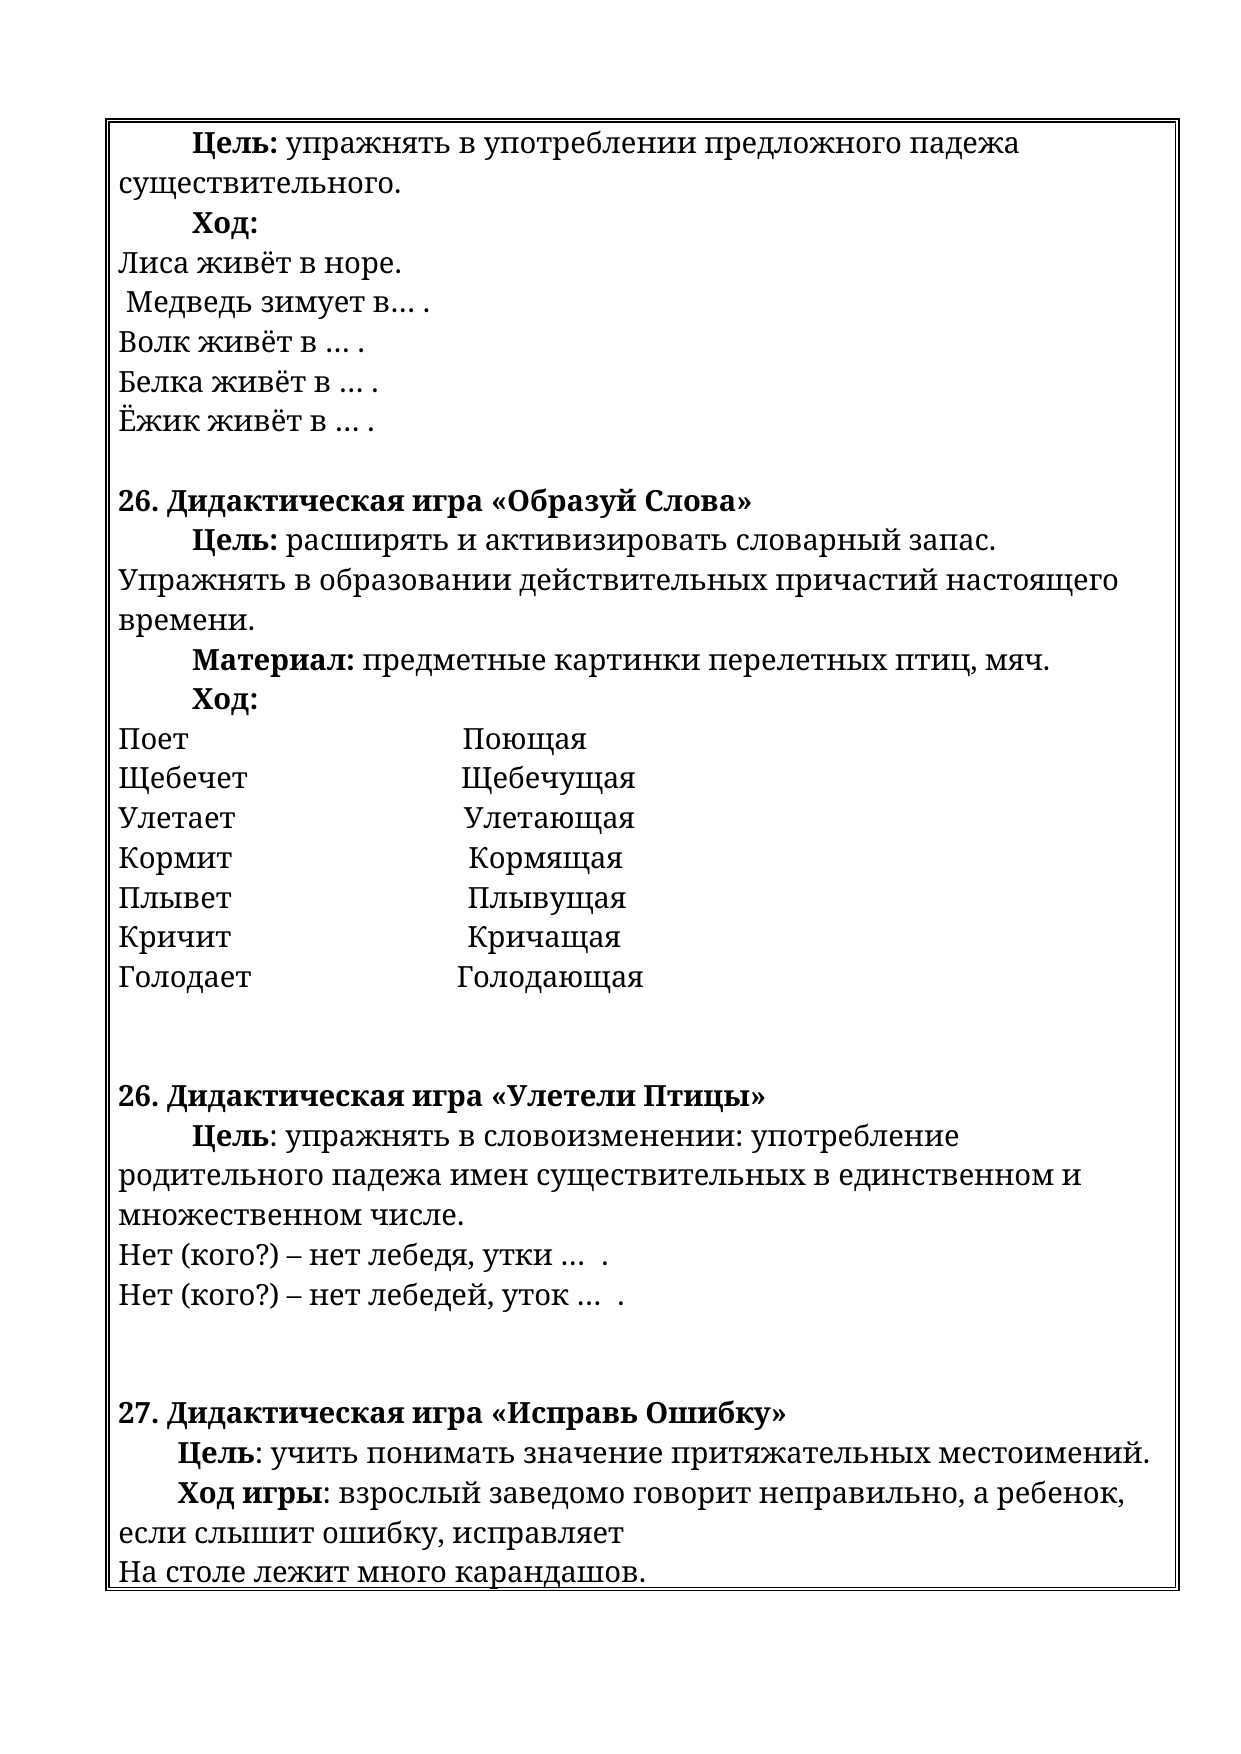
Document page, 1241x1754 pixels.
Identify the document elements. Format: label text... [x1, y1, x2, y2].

text Кричит Кричащая [118, 917, 1167, 956]
text Голодает Голодающая [118, 956, 1167, 996]
text На столе лежит много карандашов. [118, 1552, 1167, 1587]
text Цель: упражнять в употреблении предложного падежа существительного. [110, 123, 1175, 202]
text Плывет Плывущая [118, 877, 1167, 917]
text Лиса живёт в норе. [118, 242, 1167, 282]
text Цель: расширять и активизировать словарный запас. Упражнять в образовании действительных причастий настоящего времени. [118, 520, 1167, 639]
text Волк живёт в … . [118, 321, 1167, 361]
text Нет (кого?) – нет лебедей, уток … . [118, 1274, 1167, 1313]
text Ход игры: взрослый заведомо говорит неправильно, а ребенок, если слышит ошибку, исправляет [118, 1472, 1167, 1552]
text Щебечет Щебечущая [118, 758, 1167, 797]
text Ёжик живёт в … . [118, 401, 1167, 440]
text Ход: [118, 202, 1167, 242]
text Улетает Улетающая [118, 797, 1167, 837]
text Нет (кого?) – нет лебедя, утки … . [118, 1234, 1167, 1274]
text 27. Дидактическая игра «Исправь Ошибку» [118, 1393, 1167, 1432]
text Ход: [118, 678, 1167, 718]
text Материал: предметные картинки перелетных птиц, мяч. [118, 639, 1167, 678]
text Цель: упражнять в словоизменении: употребление родительного падежа имен существительных в единственном и множественном числе. [118, 1115, 1167, 1234]
text Кормит Кормящая [118, 837, 1167, 877]
text 26. Дидактическая игра «Улетели Птицы» [118, 1075, 1167, 1115]
text Медведь зимует в… . [118, 282, 1167, 321]
text Поет Поющая [118, 718, 1167, 758]
text Белка живёт в … . [118, 361, 1167, 401]
text Цель: учить понимать значение притяжательных местоимений. [118, 1432, 1167, 1472]
text 26. Дидактическая игра «Образуй Слова» [118, 480, 1167, 520]
